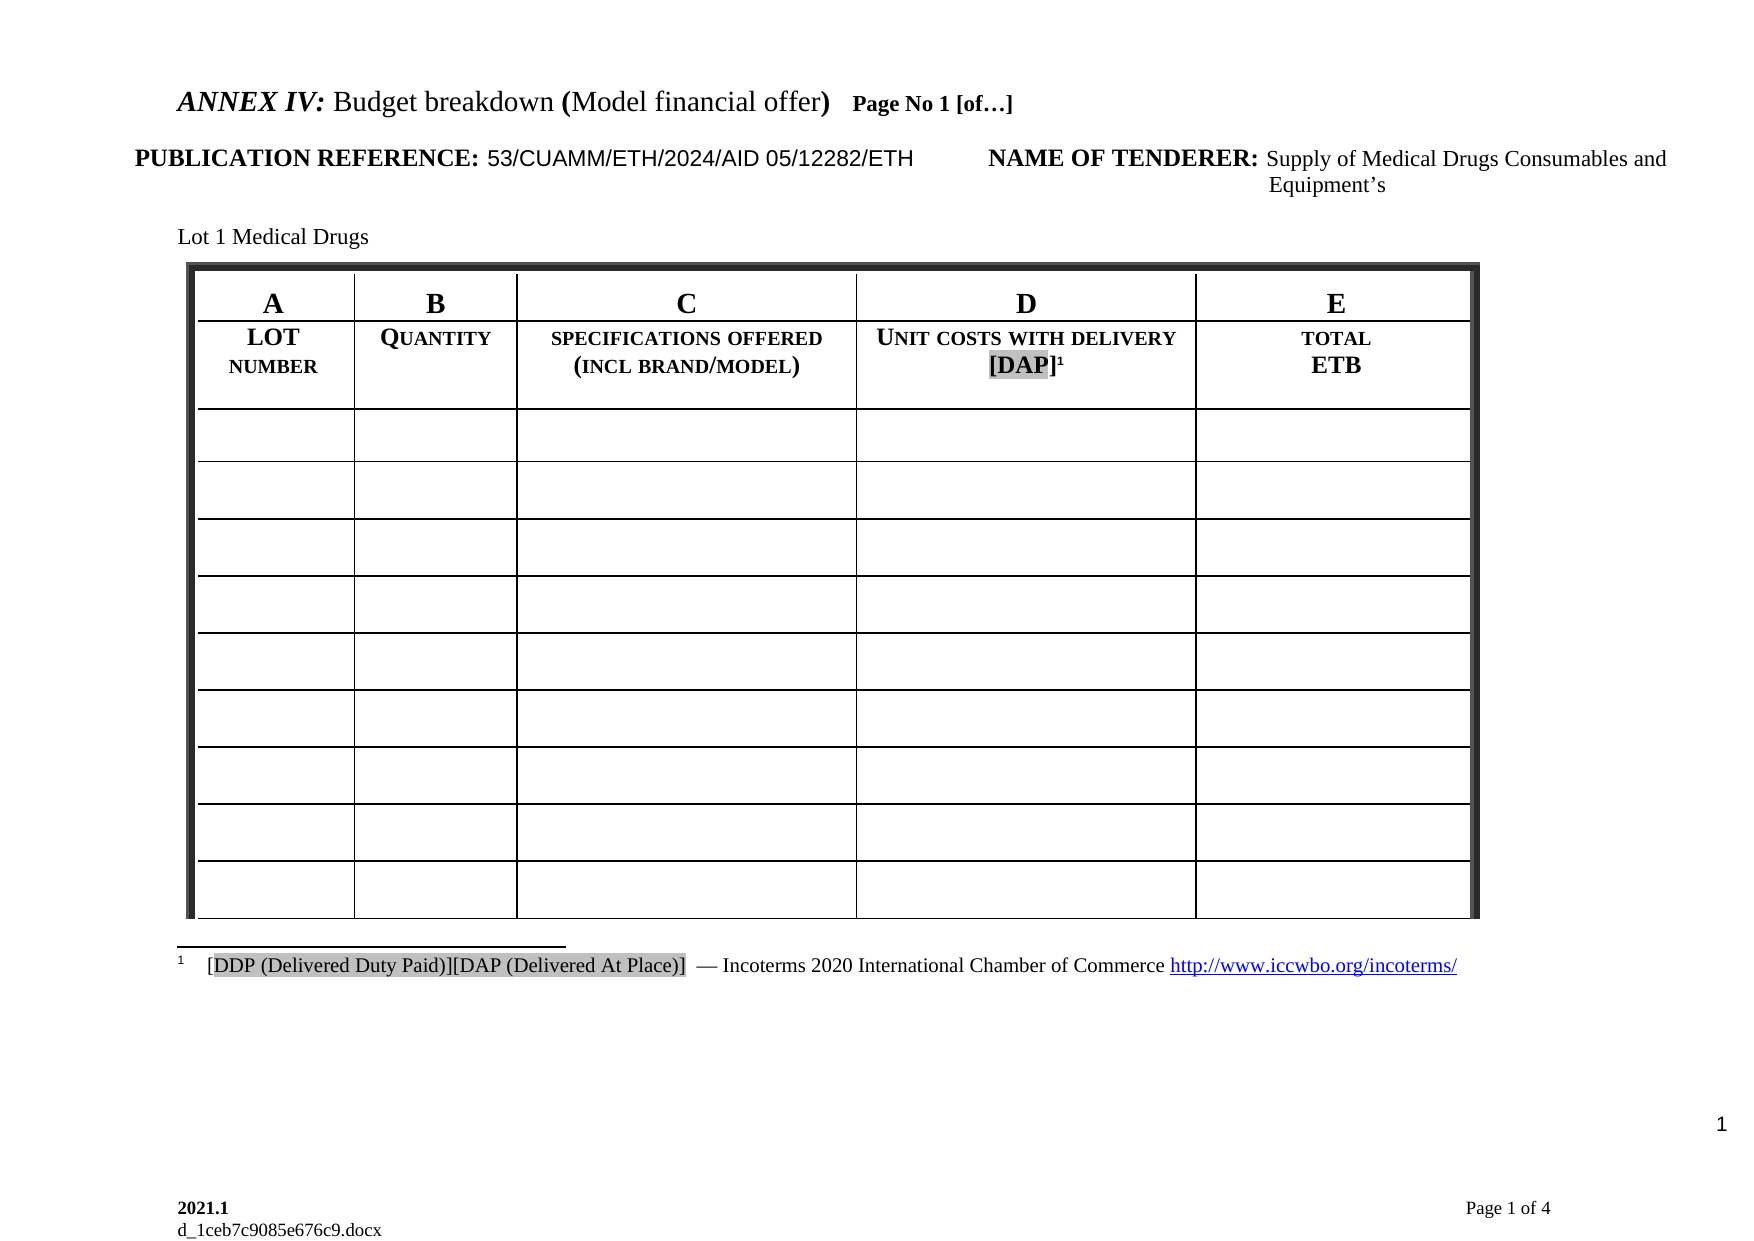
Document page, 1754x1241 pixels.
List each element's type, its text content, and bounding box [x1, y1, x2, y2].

text PUBLICATION REFERENCE: 53/CUAMM/ETH/2024/AID 05/12282/ETH NAME OF TENDERER: Supply of Medical Drugs Consumables and Equipment’s [74, 143, 1727, 198]
subtitle ANNEX IV: Budget breakdown (Model financial offer) Page No 1 [of…] [177, 84, 1727, 118]
table_header C [518, 274, 856, 320]
table_cell [518, 577, 856, 632]
table_cell [198, 577, 354, 632]
table_cell [857, 577, 1195, 632]
table_cell [518, 805, 856, 860]
table_cell [355, 577, 516, 632]
table_cell [857, 691, 1195, 746]
table_cell [857, 520, 1195, 575]
table_cell [1197, 634, 1470, 689]
table_header B [355, 274, 516, 320]
table_cell [1197, 805, 1470, 860]
table_cell [518, 862, 856, 917]
table_cell [198, 862, 354, 917]
table_cell [518, 691, 856, 746]
table_cell specifications offered (incl brand/model) [518, 322, 856, 408]
table_cell [198, 520, 354, 575]
table_cell [198, 634, 354, 689]
table_cell [518, 634, 856, 689]
table_cell [1197, 410, 1470, 461]
table_cell [355, 410, 516, 461]
table_cell [355, 748, 516, 803]
table_cell [355, 805, 516, 860]
table_cell [1197, 862, 1470, 917]
table_header E [1197, 274, 1470, 320]
table_cell Quantity [355, 322, 516, 408]
table_cell [198, 691, 354, 746]
table_cell [857, 634, 1195, 689]
table_cell [198, 805, 354, 860]
table_cell total ETB [1197, 322, 1470, 408]
table_cell [1197, 577, 1470, 632]
table_cell [518, 462, 856, 518]
text Lot 1 Medical Drugs [177, 223, 1727, 249]
table_header A [198, 274, 354, 320]
table_cell [198, 748, 354, 803]
table_cell [1197, 748, 1470, 803]
table_cell [518, 520, 856, 575]
table_cell [355, 691, 516, 746]
table_cell Unit costs with delivery [DAP] [857, 322, 1195, 408]
table_cell [1197, 520, 1470, 575]
table_header D [857, 274, 1195, 320]
table_cell [198, 410, 354, 461]
table_cell [857, 862, 1195, 917]
table_cell LOT number [198, 322, 354, 408]
table_cell [198, 462, 354, 518]
table_cell [857, 748, 1195, 803]
table_cell [857, 462, 1195, 518]
table_cell [355, 862, 516, 917]
table_cell [857, 410, 1195, 461]
table_cell [355, 634, 516, 689]
table_cell [355, 462, 516, 518]
table_cell [518, 748, 856, 803]
table_cell [518, 410, 856, 461]
table_cell [857, 805, 1195, 860]
table_cell [1197, 691, 1470, 746]
table_cell [355, 520, 516, 575]
table_cell [1197, 462, 1470, 518]
